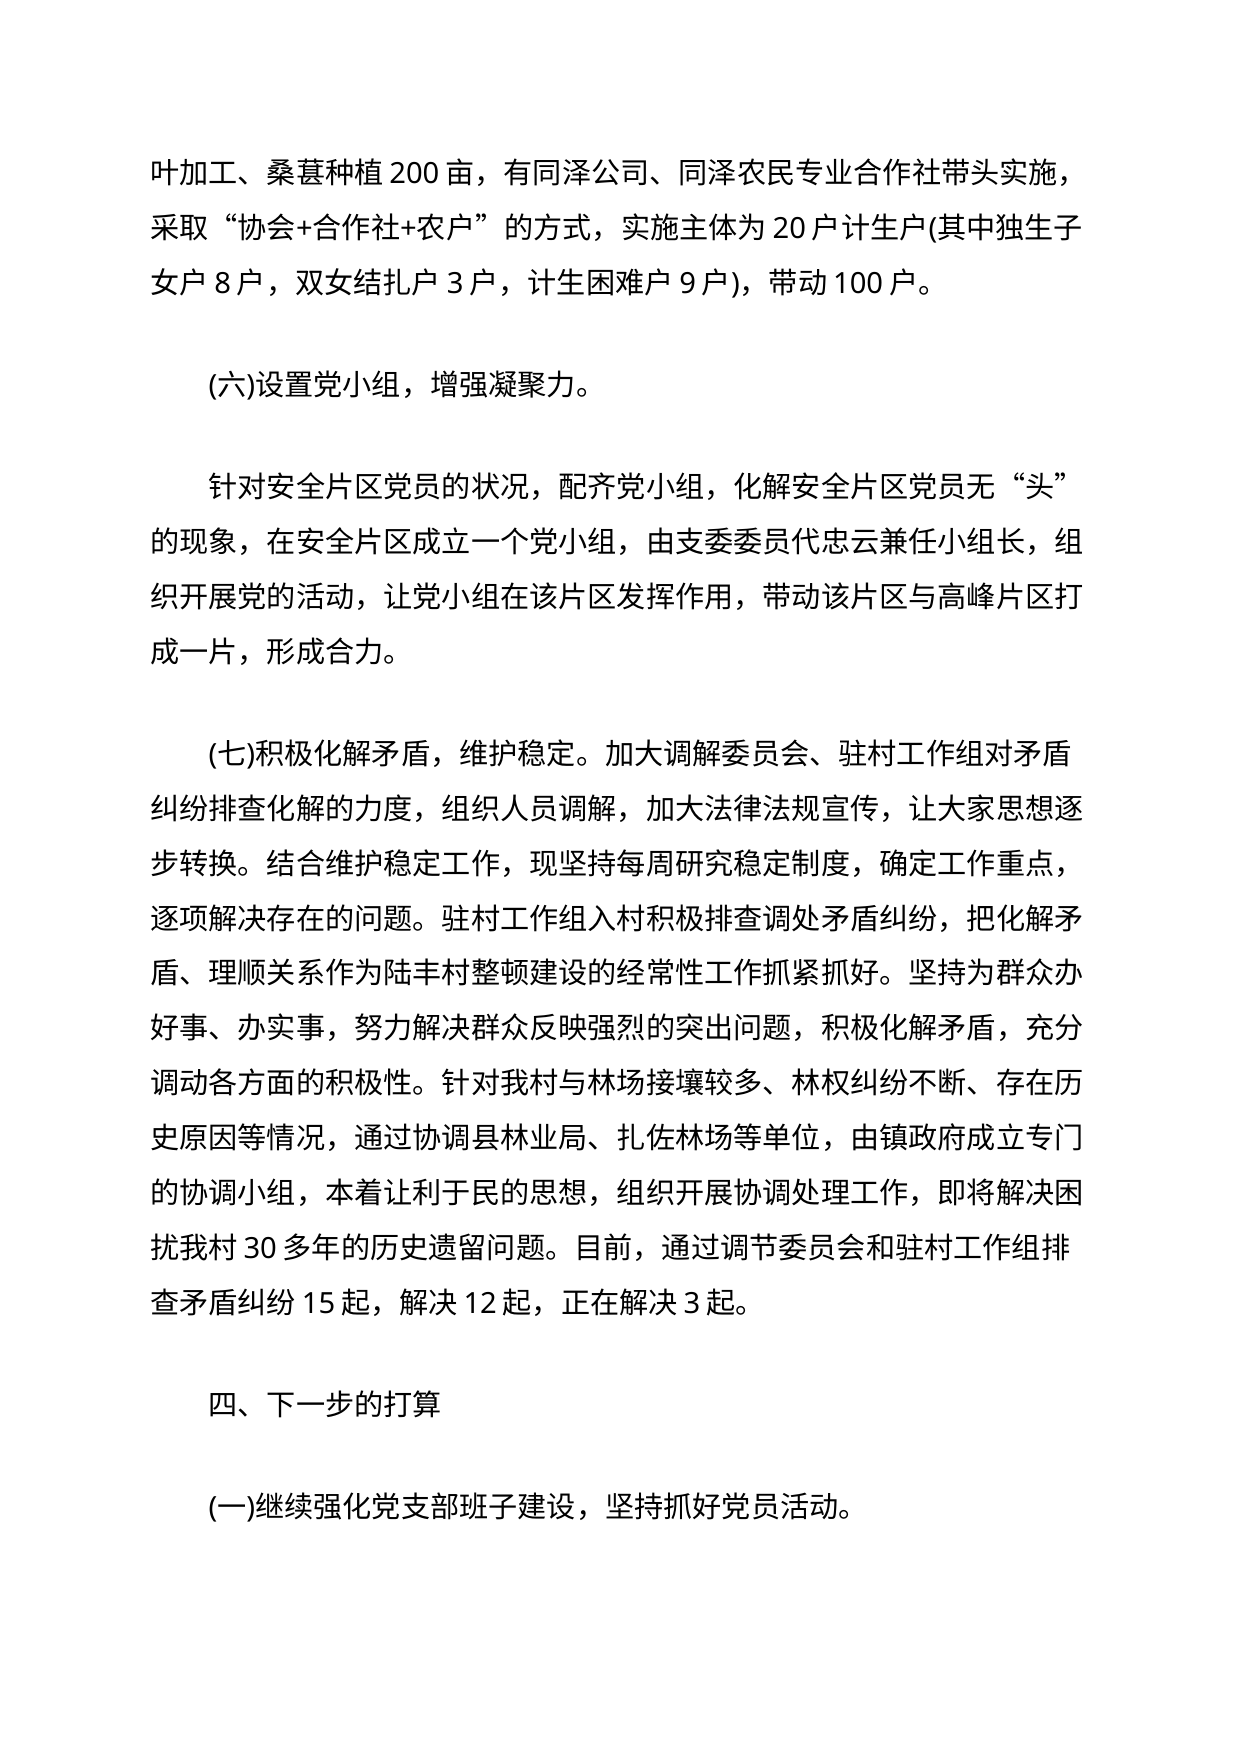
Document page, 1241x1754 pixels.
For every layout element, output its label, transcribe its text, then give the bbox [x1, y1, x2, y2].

text (一)继续强化党支部班子建设，坚持抓好党员活动。 [150, 1483, 1090, 1526]
text (七)积极化解矛盾，维护稳定。加大调解委员会、驻村工作组对矛盾纠纷排查化解的力度，组织人员调解，加大法律法规宣传，让大家思想逐步转换。结合维护稳定工作，现坚持每周研究稳定制度，确定工作重点，逐项解决存在的问题。驻村工作组入村积极排查调处矛盾纠纷，把化解矛盾、理顺关系作为陆丰村整顿建设的经常性工作抓紧抓好。坚持为群众办好事、办实事，努力解决群众反映强烈的突出问题，积极化解矛盾，充分调动各方面的积极性。针对我村与林场接壤较多、林权纠纷不断、存在历史原因等情况，通过协调县林业局、扎佐林场等单位，由镇政府成立专门的协调小组，本着让利于民的思想，组织开展协调处理工作，即将解决困扰我村30多年的历史遗留问题。目前，通过调节委员会和驻村工作组排查矛盾纠纷15起，解决12起，正在解决3起。 [150, 730, 1090, 1322]
text (六)设置党小组，增强凝聚力。 [150, 362, 1090, 404]
text 四、下一步的打算 [150, 1382, 1090, 1424]
text 针对安全片区党员的状况，配齐党小组，化解安全片区党员无“头”的现象，在安全片区成立一个党小组，由支委委员代忠云兼任小组长，组织开展党的活动，让党小组在该片区发挥作用，带动该片区与高峰片区打成一片，形成合力。 [150, 464, 1090, 671]
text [150, 150, 1090, 302]
